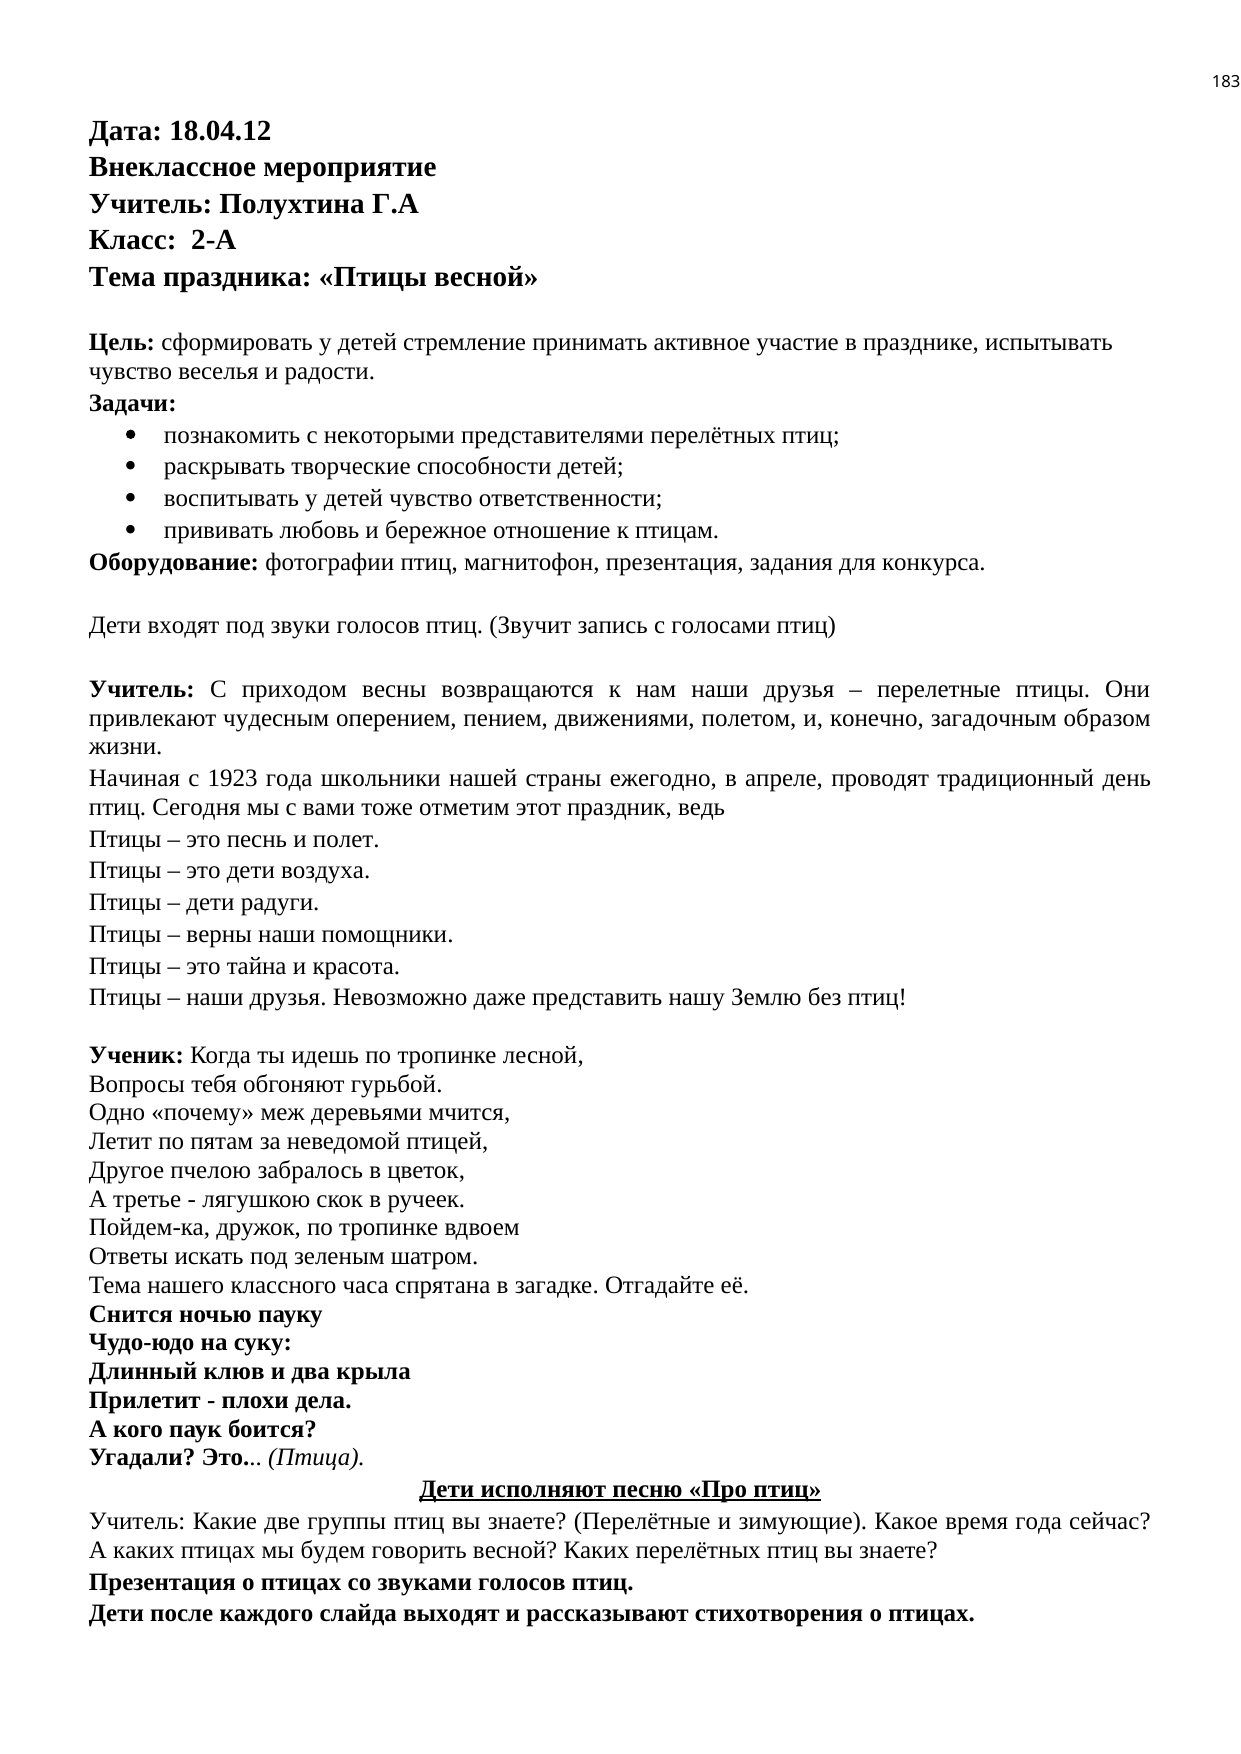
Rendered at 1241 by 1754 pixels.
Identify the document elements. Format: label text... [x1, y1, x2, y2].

text Класс: 2-А [89, 222, 1152, 256]
text Длинный клюв и два крыла [89, 1356, 1152, 1385]
text Дети после каждого слайда выходят и рассказывают стихотворения о птицах. [89, 1598, 1152, 1627]
text Тема праздника: «Птицы весной» [89, 259, 1152, 293]
text Другое пчелою забралось в цветок, [89, 1155, 1152, 1184]
text Презентация о птицах со звуками голосов птиц. [89, 1567, 1152, 1595]
text Учитель: Полухтина Г.А [89, 186, 1152, 219]
text Дети входят под звуки голосов птиц. (Звучит запись с голосами птиц) [89, 610, 1152, 639]
text А третье - лягушкою скок в ручеек. [89, 1184, 1152, 1212]
text Цель: сформировать у детей стремление принимать активное участие в празднике, испытывать чувство веселья и радости. [89, 327, 1152, 385]
text Дети исполняют песню «Про птиц» [89, 1474, 1152, 1503]
text Ответы искать под зеленым шатром. [89, 1241, 1152, 1270]
text Учитель: С приходом весны возвращаются к нам наши друзья – перелетные птицы. Они привлекают чудесным оперением, пением, движениями, полетом, и, конечно, загадочным образом жизни. [89, 674, 1152, 760]
text Летит по пятам за неведомой птицей, [89, 1126, 1152, 1155]
text Птицы – наши друзья. Невозможно даже представить нашу Землю без птиц! [89, 982, 1152, 1011]
text Птицы – верны наши помощники. [89, 919, 1152, 948]
list познакомить с некоторыми представителями перелётных птиц; [126, 420, 1152, 448]
text Снится ночью пауку Чудо-юдо на суку: [89, 1299, 1152, 1356]
text Прилетит - плохи дела. [89, 1385, 1152, 1414]
text Птицы – дети радуги. [89, 887, 1152, 916]
list прививать любовь и бережное отношение к птицам. [126, 515, 1152, 544]
text Одно «почему» меж деревьями мчится, [89, 1097, 1152, 1126]
text Дата: 18.04.12 [89, 113, 1152, 146]
text Внеклассное мероприятие [89, 149, 1152, 183]
text Птицы – это песнь и полет. [89, 824, 1152, 852]
text А кого паук боится? [89, 1414, 1152, 1442]
text Тема нашего классного часа спрятана в загадке. Отгадайте её. [89, 1270, 1152, 1299]
text Вопросы тебя обгоняют гурьбой. [89, 1069, 1152, 1097]
text Задачи: [89, 388, 1152, 417]
list воспитывать у детей чувство ответственности; [126, 483, 1152, 512]
text Начиная с 1923 года школьники нашей страны ежегодно, в апреле, проводят традиционный день птиц. Сегодня мы с вами тоже отметим этот праздник, ведь [89, 763, 1152, 821]
text Пойдем-ка, дружок, по тропинке вдвоем [89, 1212, 1152, 1241]
list раскрывать творческие способности детей; [126, 451, 1152, 480]
text Птицы – это тайна и красота. [89, 951, 1152, 979]
text Птицы – это дети воздуха. [89, 855, 1152, 884]
text Оборудование: фотографии птиц, магнитофон, презентация, задания для конкурса. [89, 547, 1152, 576]
text Угадали? Это... (Птица). [89, 1442, 1152, 1471]
text Ученик: Когда ты идешь по тропинке лесной, [89, 1040, 1152, 1069]
text Учитель: Какие две группы птиц вы знаете? (Перелётные и зимующие). Какое время года сейчас? А каких птицах мы будем говорить весной? Каких перелётных птиц вы знаете? [89, 1506, 1152, 1563]
